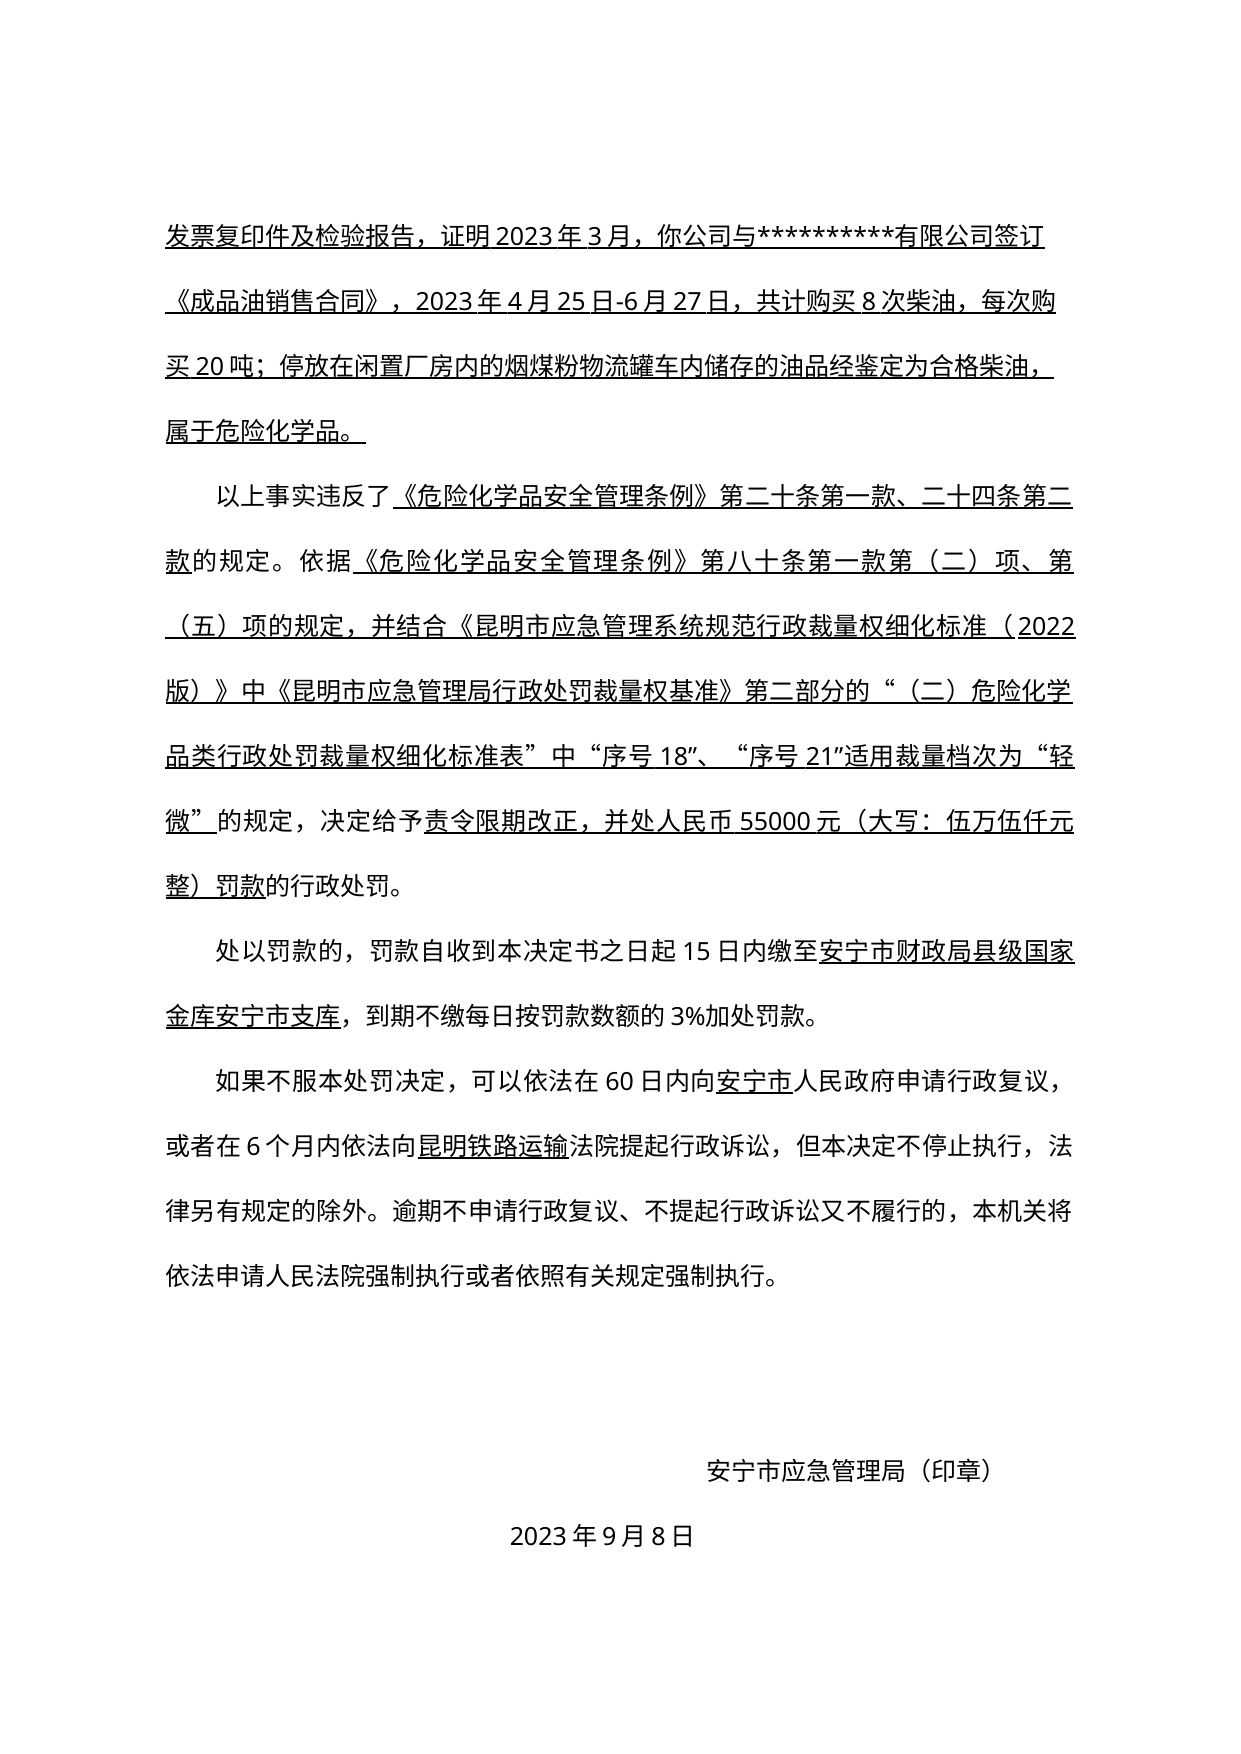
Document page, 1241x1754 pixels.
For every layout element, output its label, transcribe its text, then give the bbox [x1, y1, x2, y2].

text 安宁市应急管理局（印章） [165, 1437, 1075, 1502]
text 以上事实违反了《危险化学品安全管理条例》第二十条第一款、二十四条第二款的规定。依据《危险化学品安全管理条例》第八十条第一款第（二）项、第（五）项的规定，并结合《昆明市应急管理系统规范行政裁量权细化标准（2022版）》中《昆明市应急管理局行政处罚裁量权基准》第二部分的“（二）危险化学品类行政处罚裁量权细化标准表”中“序号18”、“序号21”适用裁量档次为“轻微”的规定，决定给予责令限期改正，并处人民币55000元（大写：伍万伍仟元整）罚款的行政处罚。 [165, 769, 1075, 917]
text 以上事实违反了《危险化学品安全管理条例》第二十条第一款、二十四条第二款的规定。依据《危险化学品安全管理条例》第八十条第一款第（二）项、第（五）项的规定，并结合《昆明市应急管理系统规范行政裁量权细化标准（2022版）》中《昆明市应急管理局行政处罚裁量权基准》第二部分的“（二）危险化学品类行政处罚裁量权细化标准表”中“序号18”、“序号21”适用裁量档次为“轻微”的规定，决定给予责令限期改正，并处人民币55000元（大写：伍万伍仟元整）罚款的行政处罚。 [165, 462, 1075, 767]
text 如果不服本处罚决定，可以依法在60日内向安宁市人民政府申请行政复议，或者在6个月内依法向昆明铁路运输法院提起行政诉讼，但本决定不停止执行，法律另有规定的除外。逾期不申请行政复议、不提起行政诉讼又不履行的，本机关将依法申请人民法院强制执行或者依照有关规定强制执行。 [165, 1047, 1075, 1307]
text 2023年9月8日 [165, 1502, 1075, 1567]
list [165, 202, 1075, 462]
text 处以罚款的，罚款自收到本决定书之日起15日内缴至安宁市财政局县级国家金库安宁市支库，到期不缴每日按罚款数额的3%加处罚款。 [165, 917, 1075, 1047]
